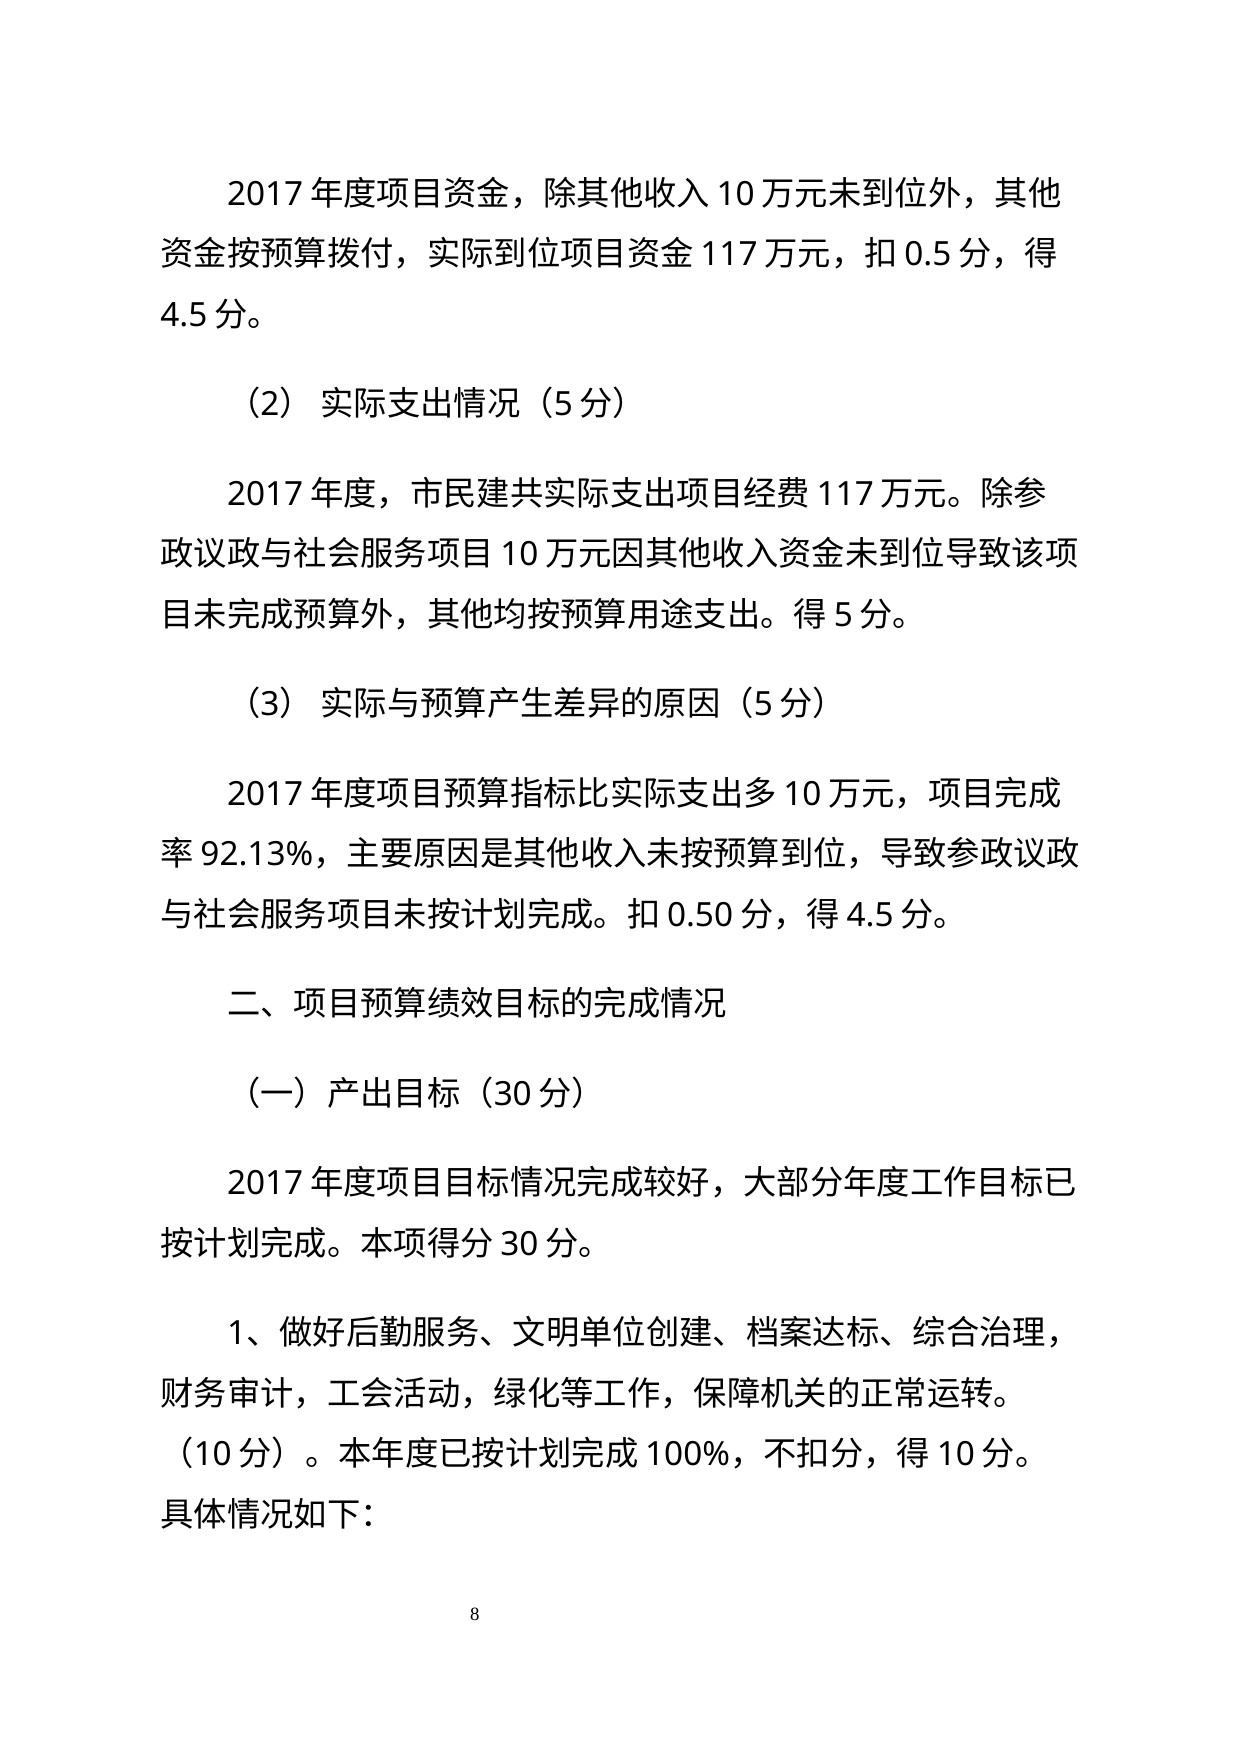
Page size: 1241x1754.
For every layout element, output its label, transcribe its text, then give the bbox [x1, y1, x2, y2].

text 二、项目预算绩效目标的完成情况 [160, 965, 1080, 1025]
text 1、做好后勤服务、文明单位创建、档案达标、综合治理，财务审计，工会活动，绿化等工作，保障机关的正常运转。（10分）。本年度已按计划完成100%，不扣分，得10分。具体情况如下： [160, 1294, 1080, 1536]
text 2017年度项目资金，除其他收入10万元未到位外，其他资金按预算拨付，实际到位项目资金117万元，扣0.5分，得4.5分。 [160, 154, 1080, 336]
text 2017年度项目目标情况完成较好，大部分年度工作目标已按计划完成。本项得分30分。 [160, 1144, 1080, 1265]
text （2） 实际支出情况（5分） [160, 365, 1080, 425]
text （一）产出目标（30分） [160, 1054, 1080, 1115]
text 2017年度，市民建共实际支出项目经费117万元。除参政议政与社会服务项目10万元因其他收入资金未到位导致该项目未完成预算外，其他均按预算用途支出。得5分。 [160, 454, 1080, 636]
text （3） 实际与预算产生差异的原因（5分） [160, 665, 1080, 725]
text 2017年度项目预算指标比实际支出多10万元，项目完成率92.13%，主要原因是其他收入未按预算到位，导致参政议政与社会服务项目未按计划完成。扣0.50分，得4.5分。 [160, 754, 1080, 936]
